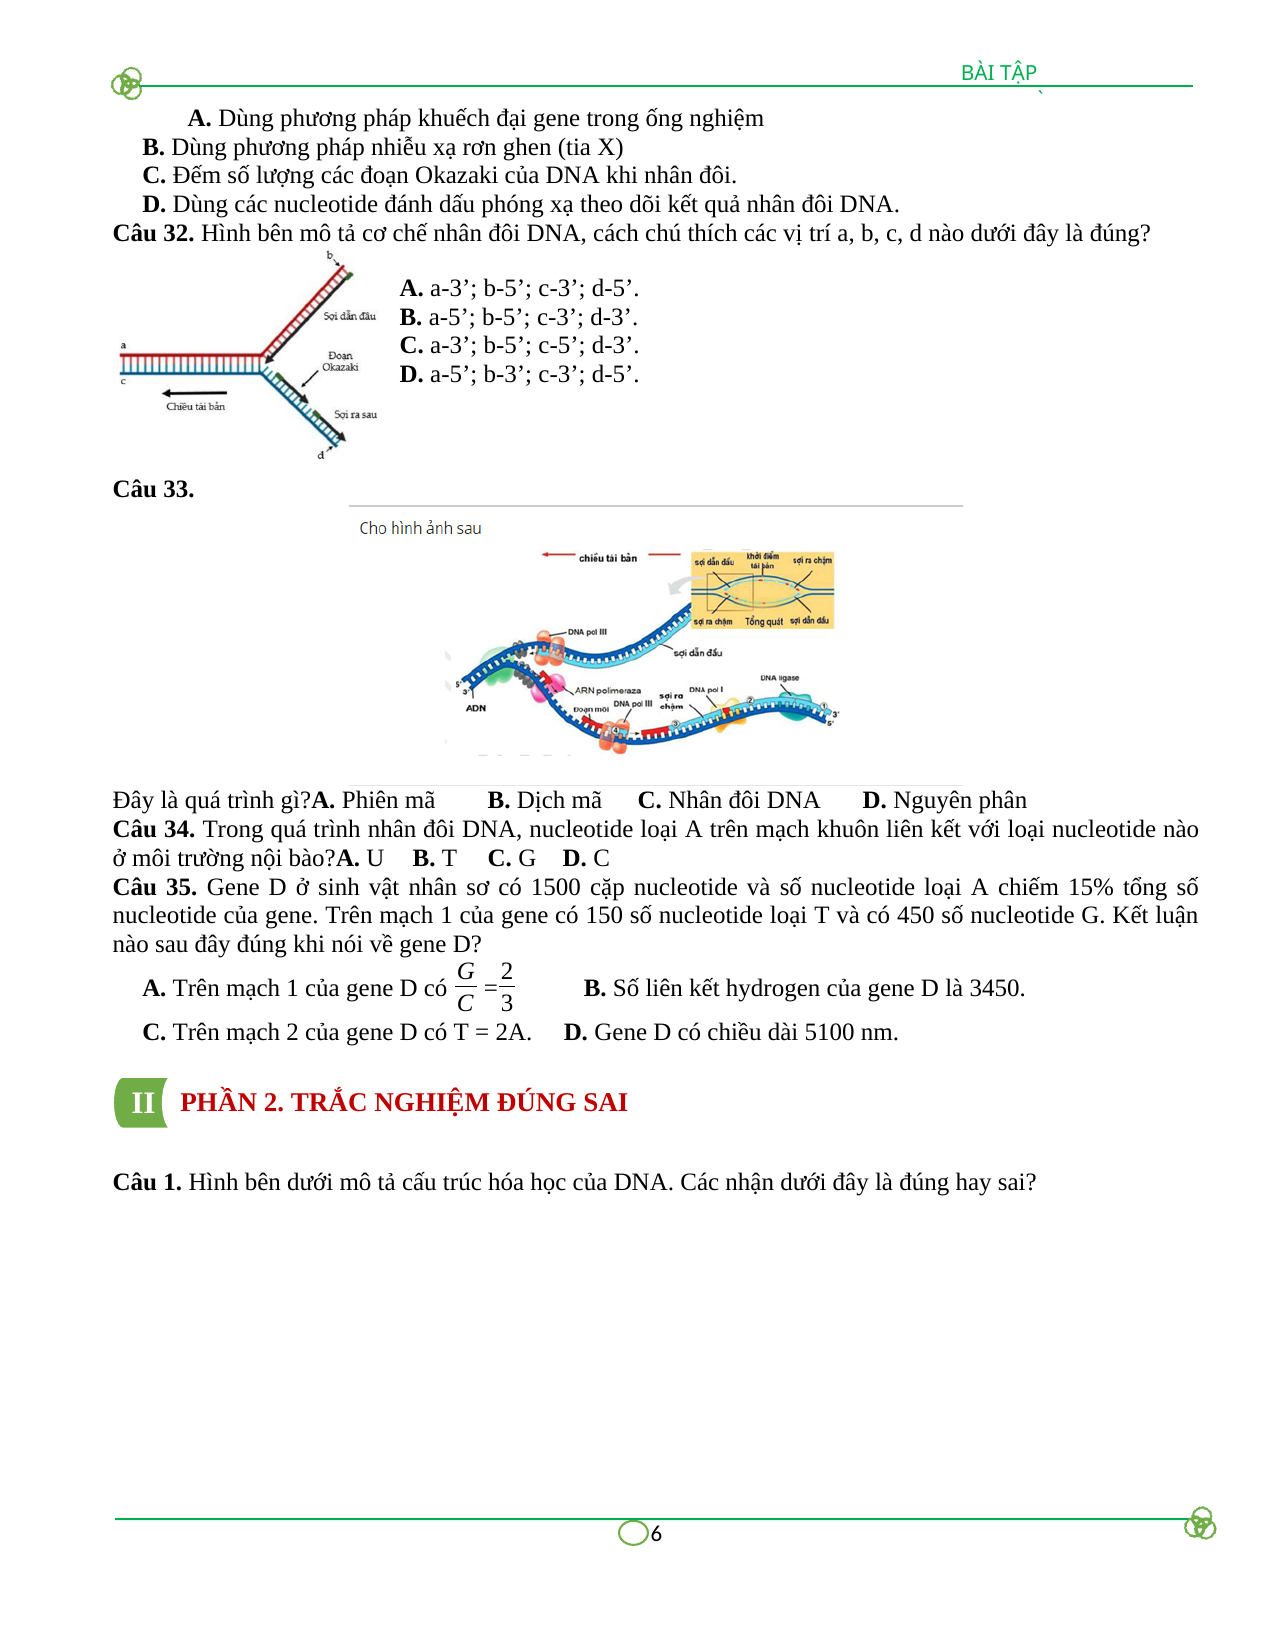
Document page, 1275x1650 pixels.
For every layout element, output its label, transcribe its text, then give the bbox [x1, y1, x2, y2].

text B. a-5’; b-5’; c-3’; d-3’. [381, 302, 1200, 331]
text Câu 33. [112, 474, 1200, 503]
text Câu 1. Hình bên dưới mô tả cấu trúc hóa học của DNA. Các nhận dưới đây là đúng hay sai? [112, 1167, 1200, 1196]
text Câu 32. Hình bên mô tả cơ chế nhân đôi DNA, cách chú thích các vị trí a, b, c, d nào dưới đây là đúng? [112, 218, 1200, 247]
picture [349, 503, 964, 786]
text Đây là quá trình gì?A. Phiên mã B. Dịch mã C. Nhân đôi DNA D. Nguyên phân [112, 785, 1200, 814]
picture [101, 54, 157, 103]
text D. Dùng các nucleotide đánh dấu phóng xạ theo dõi kết quả nhân đôi DNA. [112, 189, 1200, 218]
text D. a-5’; b-3’; c-3’; d-5’. [381, 359, 1200, 388]
text B. Dùng phương pháp nhiễu xạ rơn ghen (tia X) [112, 132, 1200, 161]
text A. Dùng phương pháp khuếch đại gene trong ống nghiệm [112, 103, 1200, 132]
text A. Trên mạch 1 của gene D có = B. Số liên kết hydrogen của gene D là 3450. [112, 958, 1200, 1017]
text PHẦN 2. TRẮC NGHIỆM ĐÚNG SAI [166, 1086, 1200, 1117]
text C. Đếm số lượng các đoạn Okazaki của DNA khi nhân đôi. [112, 161, 1200, 189]
text C. a-3’; b-5’; c-5’; d-3’. [381, 331, 1200, 359]
picture [113, 246, 381, 462]
picture [1176, 1497, 1225, 1546]
text C. Trên mạch 2 của gene D có T = 2A. D. Gene D có chiều dài 5100 nm. [112, 1017, 1200, 1046]
text Câu 34. Trong quá trình nhân đôi DNA, nucleotide loại A trên mạch khuôn liên kết với loại nucleotide nào ở môi trường nội bào?A. U B. T C. G D. C [112, 814, 1200, 872]
text A. a-3’; b-5’; c-3’; d-5’. [381, 273, 1200, 302]
text Câu 35. Gene D ở sinh vật nhân sơ có 1500 cặp nucleotide và số nucleotide loại A chiếm 15% tổng số nucleotide của gene. Trên mạch 1 của gene có 150 số nucleotide loại T và có 450 số nucleotide G. Kết luận nào sau đây đúng khi nói về gene D? [112, 872, 1200, 958]
